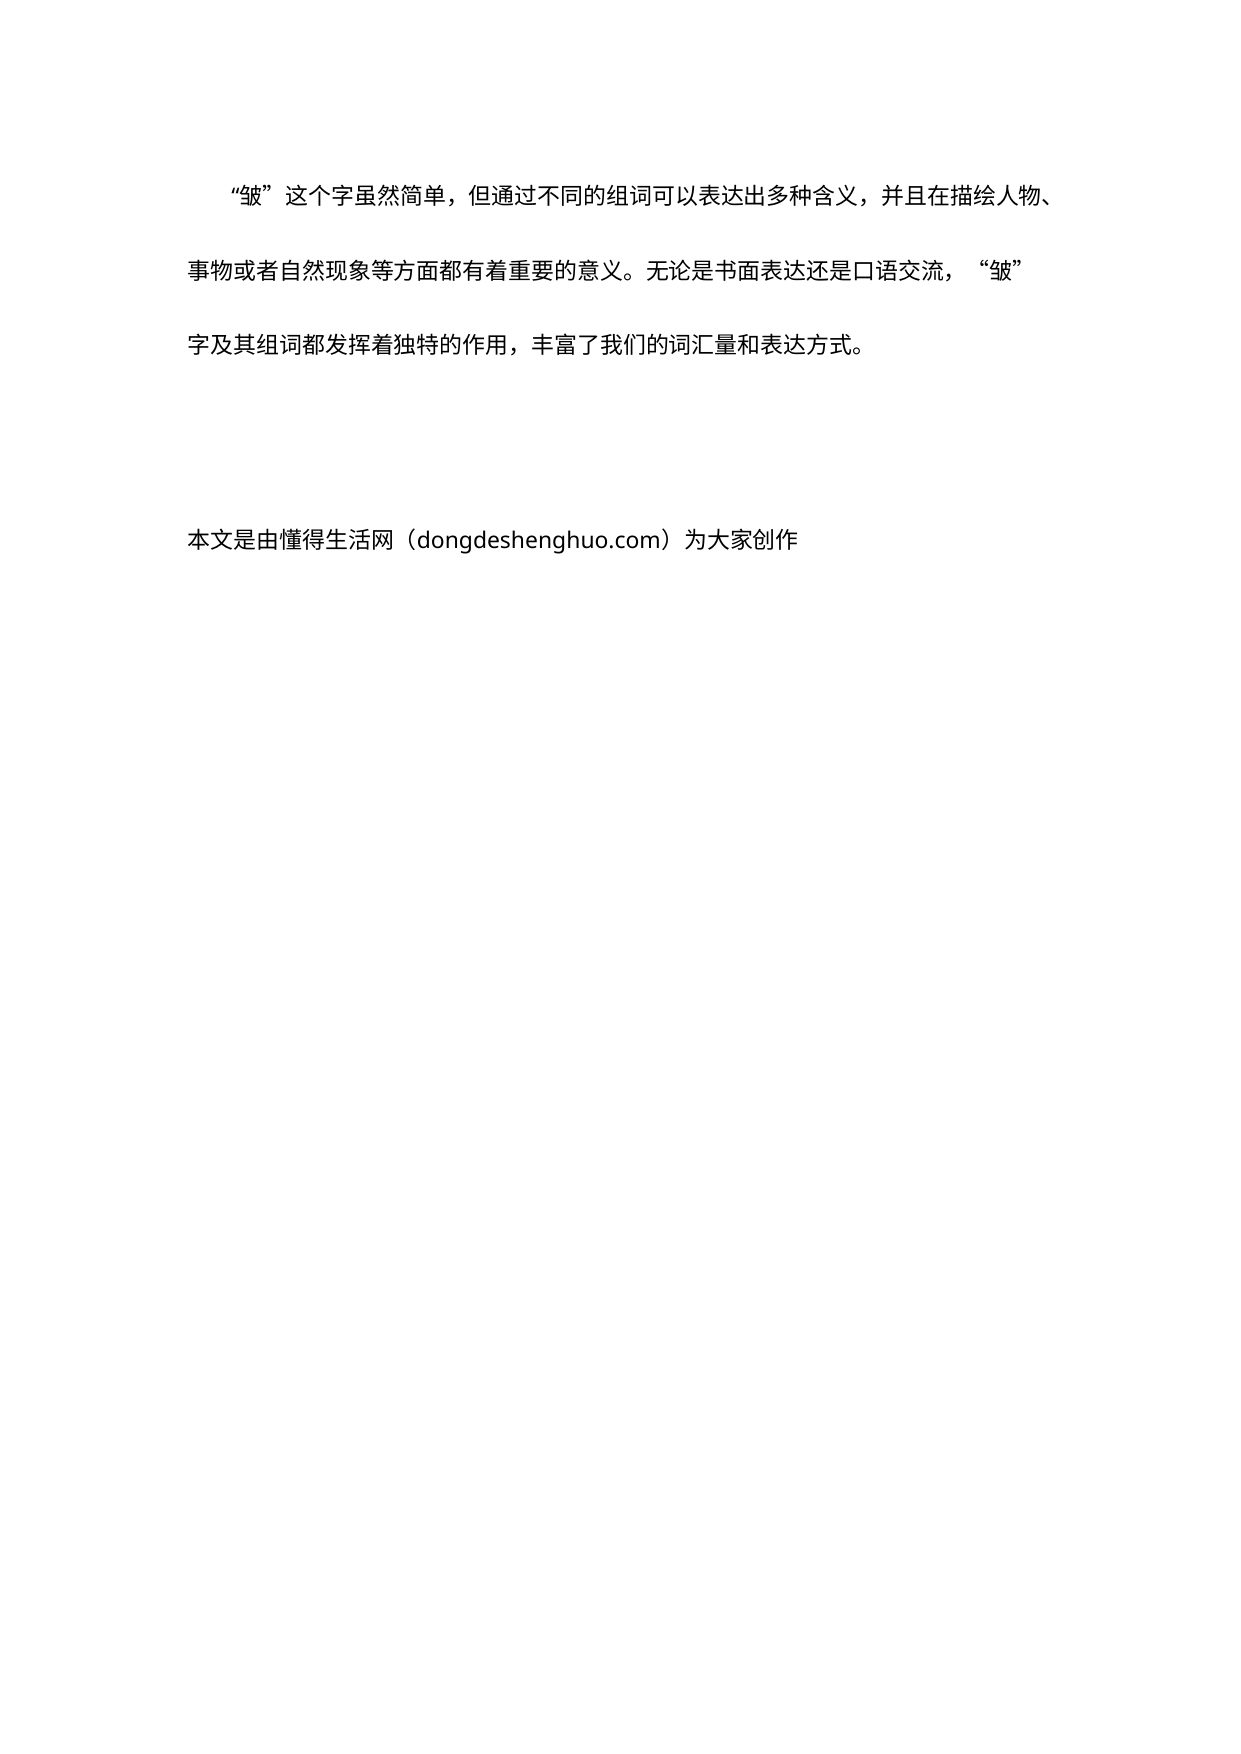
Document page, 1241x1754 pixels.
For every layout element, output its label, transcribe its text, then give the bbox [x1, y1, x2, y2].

text 本文是由懂得生活网（dongdeshenghuo.com）为大家创作 [187, 506, 1053, 571]
text “皱”这个字虽然简单，但通过不同的组词可以表达出多种含义，并且在描绘人物、事物或者自然现象等方面都有着重要的意义。无论是书面表达还是口语交流，“皱”字及其组词都发挥着独特的作用，丰富了我们的词汇量和表达方式。 [187, 162, 1053, 376]
